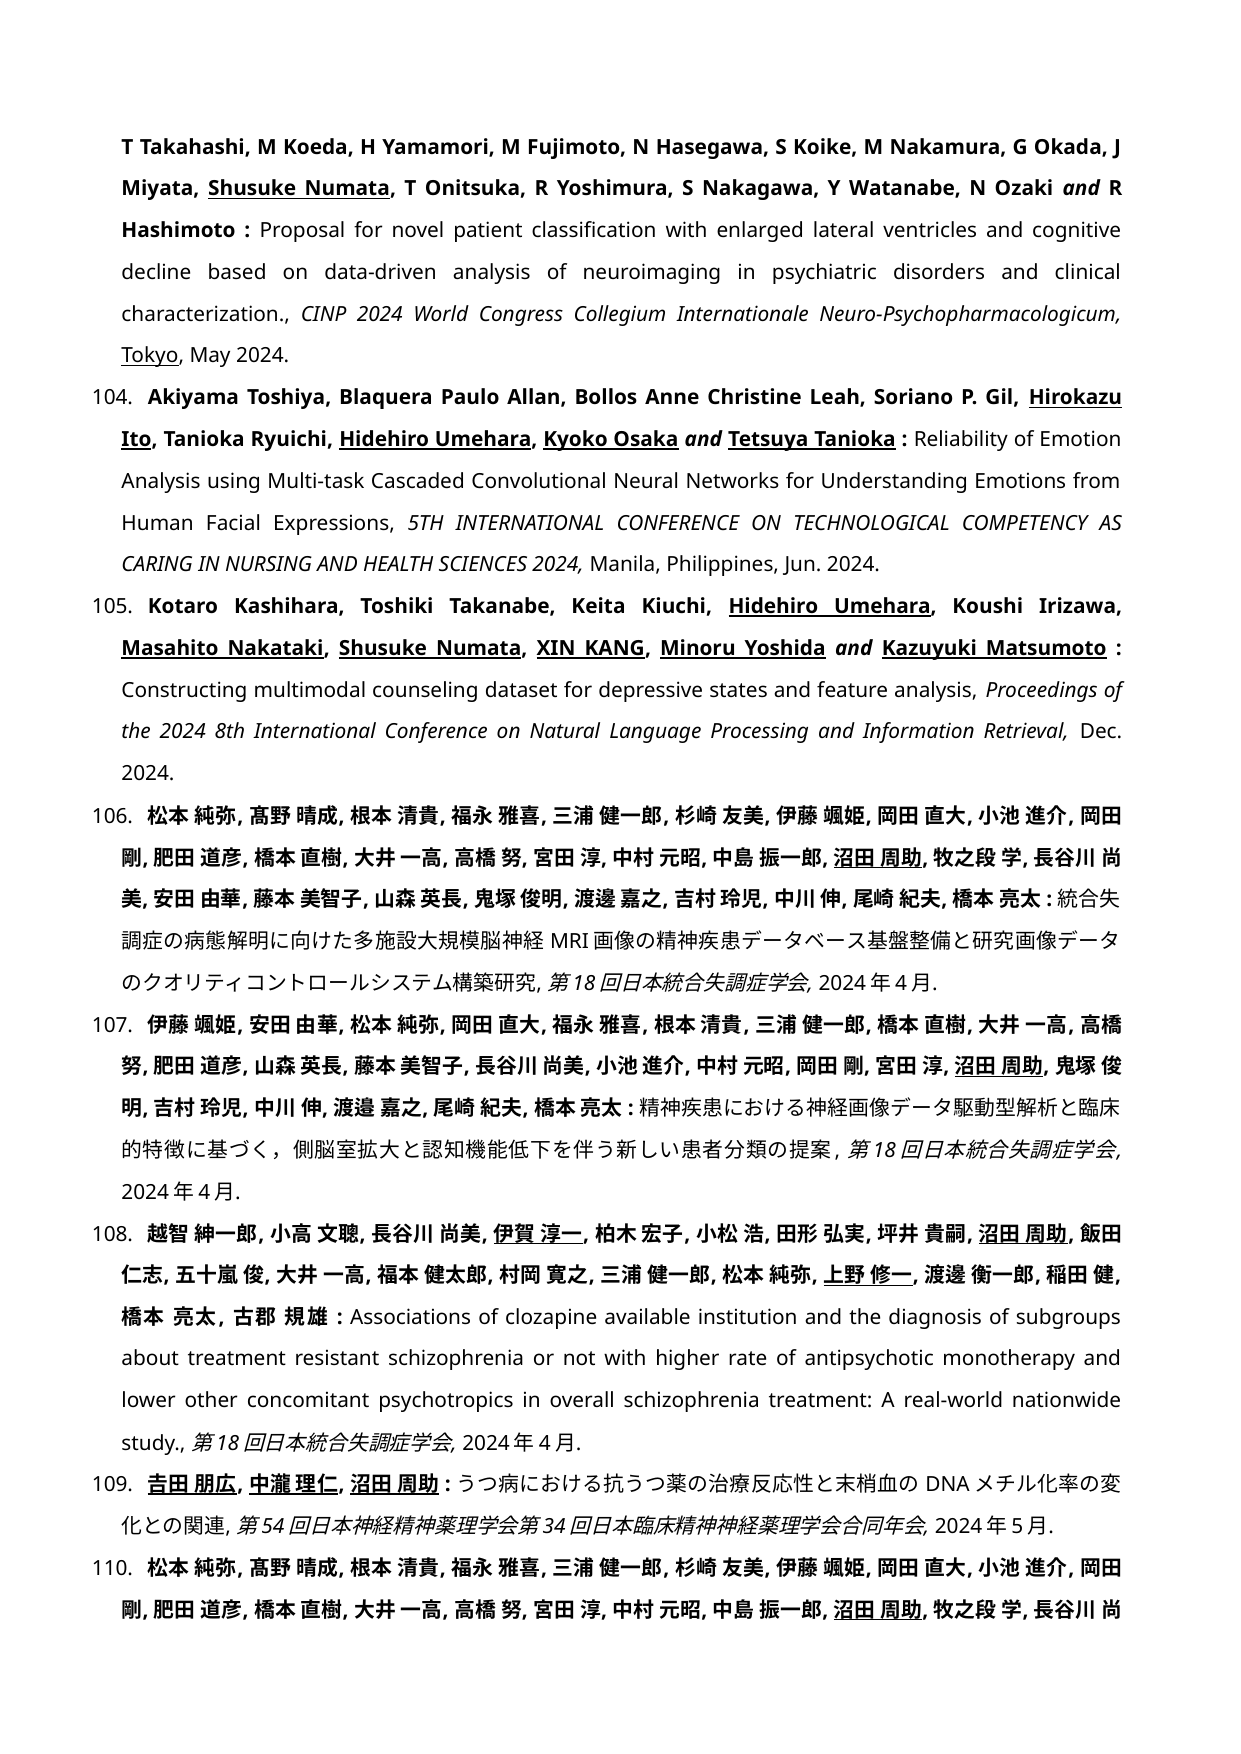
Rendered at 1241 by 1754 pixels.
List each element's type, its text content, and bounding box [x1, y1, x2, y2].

list Kotaro Kashihara, Toshiki Takanabe, Keita Kiuchi, Hidehiro Umehara, Koushi Irizawa, Masahito Nakataki, Shusuke Numata, XIN KANG, Minoru Yoshida and Kazuyuki Matsumoto : Constructing multimodal counseling dataset for depressive states and feature analysis, Proceedings of the 2024 8th International Conference on Natural Language Processing and Information Retrieval, Dec. 2024. [92, 584, 1122, 793]
list 松本 純弥, 髙野 晴成, 根本 清貴, 福永 雅喜, 三浦 健一郎, 杉崎 友美, 伊藤 颯姫, 岡田 直大, 小池 進介, 岡田 剛, 肥田 道彦, 橋本 直樹, 大井 一高, 高橋 努, 宮田 淳, 中村 元昭, 中島 振一郎, 沼田 周助, 牧之段 学, 長谷川 尚美, 安田 由華, 藤本 美智子, 山森 英長, 鬼塚 俊明, 渡邊 嘉之, 吉村 玲児, 中川 伸, 尾崎 紀夫, 橋本 亮太 : 統合失調症の病態解明に向けた多施設大規模脳神経MRI画像の精神疾患データベース基盤整備と研究画像データのクオリティコントロールシステム構築研究, 第18回日本統合失調症学会, 2024年4月. [92, 793, 1122, 1002]
list 越智 紳一郎, 小高 文聰, 長谷川 尚美, 伊賀 淳一, 柏木 宏子, 小松 浩, 田形 弘実, 坪井 貴嗣, 沼田 周助, 飯田 仁志, 五十嵐 俊, 大井 一高, 福本 健太郎, 村岡 寛之, 三浦 健一郎, 松本 純弥, 上野 修一, 渡邊 衡一郎, 稲田 健, 橋本 亮太, 古郡 規雄 : Associations of clozapine available institution and the diagnosis of subgroups about treatment resistant schizophrenia or not with higher rate of antipsychotic monotherapy and lower other concomitant psychotropics in overall schizophrenia treatment: A real-world nationwide study., 第18回日本統合失調症学会, 2024年4月. [92, 1211, 1122, 1462]
list 伊藤 颯姫, 安田 由華, 松本 純弥, 岡田 直大, 福永 雅喜, 根本 清貴, 三浦 健一郎, 橋本 直樹, 大井 一高, 高橋 努, 肥田 道彦, 山森 英長, 藤本 美智子, 長谷川 尚美, 小池 進介, 中村 元昭, 岡田 剛, 宮田 淳, 沼田 周助, 鬼塚 俊明, 吉村 玲児, 中川 伸, 渡邉 嘉之, 尾崎 紀夫, 橋本 亮太 : 精神疾患における神経画像データ駆動型解析と臨床的特徴に基づく，側脳室拡大と認知機能低下を伴う新しい患者分類の提案, 第18回日本統合失調症学会, 2024年4月. [92, 1002, 1122, 1211]
list Akiyama Toshiya, Blaquera Paulo Allan, Bollos Anne Christine Leah, Soriano P. Gil, Hirokazu Ito, Tanioka Ryuichi, Hidehiro Umehara, Kyoko Osaka and Tetsuya Tanioka : Reliability of Emotion Analysis using Multi-task Cascaded Convolutional Neural Networks for Understanding Emotions from Human Facial Expressions, 5TH INTERNATIONAL CONFERENCE ON TECHNOLOGICAL COMPETENCY AS CARING IN NURSING AND HEALTH SCIENCES 2024, Manila, Philippines, Jun. 2024. [92, 376, 1122, 584]
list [92, 125, 1122, 376]
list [92, 1545, 1122, 1629]
list 𠮷田 朋広, 中瀧 理仁, 沼田 周助 : うつ病における抗うつ薬の治療反応性と末梢血のDNAメチル化率の変化との関連, 第54回日本神経精神薬理学会第34回日本臨床精神神経薬理学会合同年会, 2024年5月. [92, 1462, 1122, 1545]
